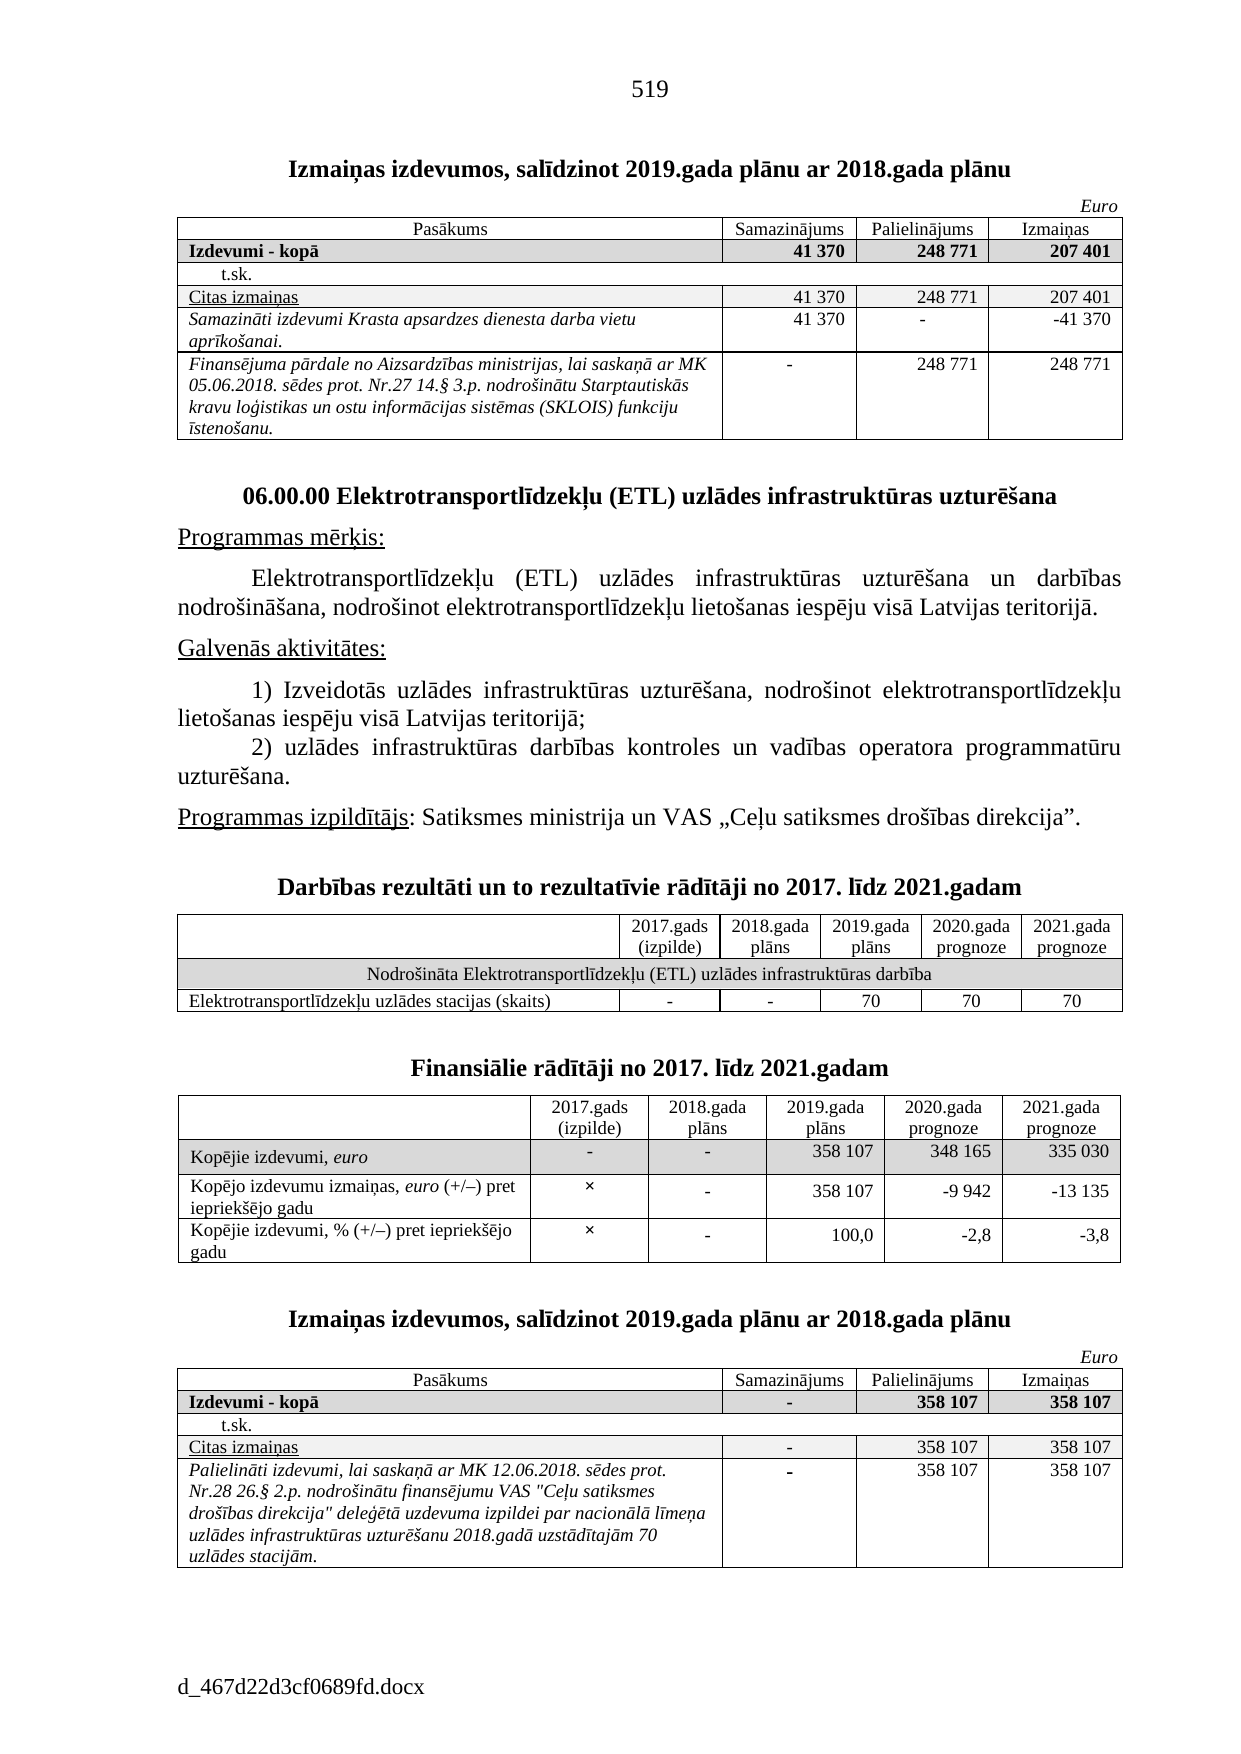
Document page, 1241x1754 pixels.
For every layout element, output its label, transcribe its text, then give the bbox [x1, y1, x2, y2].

text 1) Izveidotās uzlādes infrastruktūras uzturēšana, nodrošinot elektrotransportlīdzekļu lietošanas iespēju visā Latvijas teritorijā; [177, 675, 1122, 732]
table_cell - [620, 990, 719, 1011]
table_cell Nodrošināta Elektrotransportlīdzekļu (ETL) uzlādes infrastruktūras darbība [178, 959, 1122, 988]
table_cell - [649, 1175, 766, 1218]
table_header Palielinājums [857, 218, 988, 239]
table_cell -41 370 [989, 308, 1122, 351]
text 2) uzlādes infrastruktūras darbības kontroles un vadības operatora programmatūru uzturēšana. [177, 732, 1122, 790]
table_cell -3,8 [1003, 1219, 1120, 1262]
table_cell 335 030 [1003, 1140, 1120, 1174]
table_header 2020.gada prognoze [922, 915, 1021, 958]
table_cell - [723, 1436, 856, 1458]
text Euro [1002, 1346, 1122, 1367]
text Darbības rezultāti un to rezultatīvie rādītāji no 2017. līdz 2021.gadam [177, 872, 1122, 901]
table_header Pasākums [178, 218, 722, 239]
table_header 2020.gada prognoze [885, 1096, 1002, 1139]
table_cell 358 107 [989, 1459, 1122, 1567]
table_cell 207 401 [989, 240, 1122, 262]
table_cell 41 370 [723, 240, 856, 262]
table_cell Citas izmaiņas [178, 1436, 722, 1458]
table_cell 358 107 [989, 1436, 1122, 1458]
table_header [178, 915, 619, 958]
table_cell × [531, 1175, 648, 1218]
table_cell Izdevumi - kopā [178, 240, 722, 262]
table_cell 358 107 [767, 1175, 884, 1218]
table_cell 41 370 [723, 308, 856, 351]
table_cell Citas izmaiņas [178, 286, 722, 307]
table_cell 100,0 [767, 1219, 884, 1262]
table_header Izmaiņas [989, 1369, 1122, 1390]
table_cell Palielināti izdevumi, lai saskaņā ar MK 12.06.2018. sēdes prot. Nr.28 26.§ 2.p. nodrošinātu finansējumu VAS "Ceļu satiksmes drošības direkcija" deleģētā uzdevuma izpildei par nacionālā līmeņa uzlādes infrastruktūras uzturēšanu 2018.gadā uzstādītajām 70 uzlādes stacijām. [178, 1459, 722, 1567]
table_cell 358 107 [989, 1391, 1122, 1413]
table_cell t.sk. [178, 263, 1122, 284]
table_cell 41 370 [723, 286, 856, 307]
table_cell - [857, 308, 988, 351]
table_cell Kopējie izdevumi, % (+/–) pret iepriekšējo gadu [179, 1219, 530, 1262]
table_header Pasākums [178, 1369, 722, 1390]
table_cell 358 107 [857, 1436, 988, 1458]
table_header Samazinājums [723, 218, 856, 239]
table_cell 248 771 [989, 353, 1122, 439]
table_cell t.sk. [178, 1414, 1122, 1435]
text Finansiālie rādītāji no 2017. līdz 2021.gadam [177, 1053, 1122, 1082]
table_cell 248 771 [857, 286, 988, 307]
table_cell 358 107 [857, 1391, 988, 1413]
text Programmas izpildītājs: Satiksmes ministrija un VAS „Ceļu satiksmes drošības direkcija”. [177, 802, 1122, 831]
table_cell × [531, 1219, 648, 1262]
table_cell - [649, 1219, 766, 1262]
table_header 2019.gada plāns [767, 1096, 884, 1139]
text Programmas mērķis: [177, 522, 1122, 551]
table_header 2021.gada prognoze [1022, 915, 1122, 958]
table_cell - [723, 1459, 856, 1567]
table_cell - [649, 1140, 766, 1174]
table_header [179, 1096, 530, 1139]
text Euro [1002, 195, 1122, 217]
table_cell Samazināti izdevumi Krasta apsardzes dienesta darba vietu aprīkošanai. [178, 308, 722, 351]
table_cell - [723, 1391, 856, 1413]
table_cell 248 771 [857, 240, 988, 262]
table_cell -9 942 [885, 1175, 1002, 1218]
table_header 2017.gads (izpilde) [531, 1096, 648, 1139]
text Elektrotransportlīdzekļu (ETL) uzlādes infrastruktūras uzturēšana un darbības nodrošināšana, nodrošinot elektrotransportlīdzekļu lietošanas iespēju visā Latvijas teritorijā. [177, 563, 1122, 621]
table_header 2018.gada plāns [721, 915, 820, 958]
table_cell Elektrotransportlīdzekļu uzlādes stacijas (skaits) [178, 990, 619, 1011]
table_cell 358 107 [857, 1459, 988, 1567]
table_cell -2,8 [885, 1219, 1002, 1262]
table_header Palielinājums [857, 1369, 988, 1390]
table_header 2019.gada plāns [821, 915, 921, 958]
table_cell -13 135 [1003, 1175, 1120, 1218]
table_header Izmaiņas [989, 218, 1122, 239]
table_cell - [531, 1140, 648, 1174]
table_cell Kopējo izdevumu izmaiņas, euro (+/–) pret iepriekšējo gadu [179, 1175, 530, 1218]
text Galvenās aktivitātes: [177, 633, 1122, 662]
table_cell 358 107 [767, 1140, 884, 1174]
table_cell Izdevumi - kopā [178, 1391, 722, 1413]
table_cell 70 [821, 990, 921, 1011]
table_cell 207 401 [989, 286, 1122, 307]
table_cell 248 771 [857, 353, 988, 439]
text 06.00.00 Elektrotransportlīdzekļu (ETL) uzlādes infrastruktūras uzturēšana [177, 481, 1122, 510]
table_header 2021.gada prognoze [1003, 1096, 1120, 1139]
table_cell 70 [1022, 990, 1122, 1011]
table_cell - [721, 990, 820, 1011]
table_cell 70 [922, 990, 1021, 1011]
table_header 2018.gada plāns [649, 1096, 766, 1139]
table_cell Finansējuma pārdale no Aizsardzības ministrijas, lai saskaņā ar MK 05.06.2018. sēdes prot. Nr.27 14.§ 3.p. nodrošinātu Starptautiskās kravu loģistikas un ostu informācijas sistēmas (SKLOIS) funkciju īstenošanu. [178, 353, 722, 439]
table_cell 348 165 [885, 1140, 1002, 1174]
table_header Samazinājums [723, 1369, 856, 1390]
table_header 2017.gads (izpilde) [620, 915, 719, 958]
text Izmaiņas izdevumos, salīdzinot 2019.gada plānu ar 2018.gada plānu [177, 154, 1122, 183]
table_cell - [723, 353, 856, 439]
table_cell Kopējie izdevumi, euro [179, 1140, 530, 1174]
text Izmaiņas izdevumos, salīdzinot 2019.gada plānu ar 2018.gada plānu [177, 1304, 1122, 1333]
